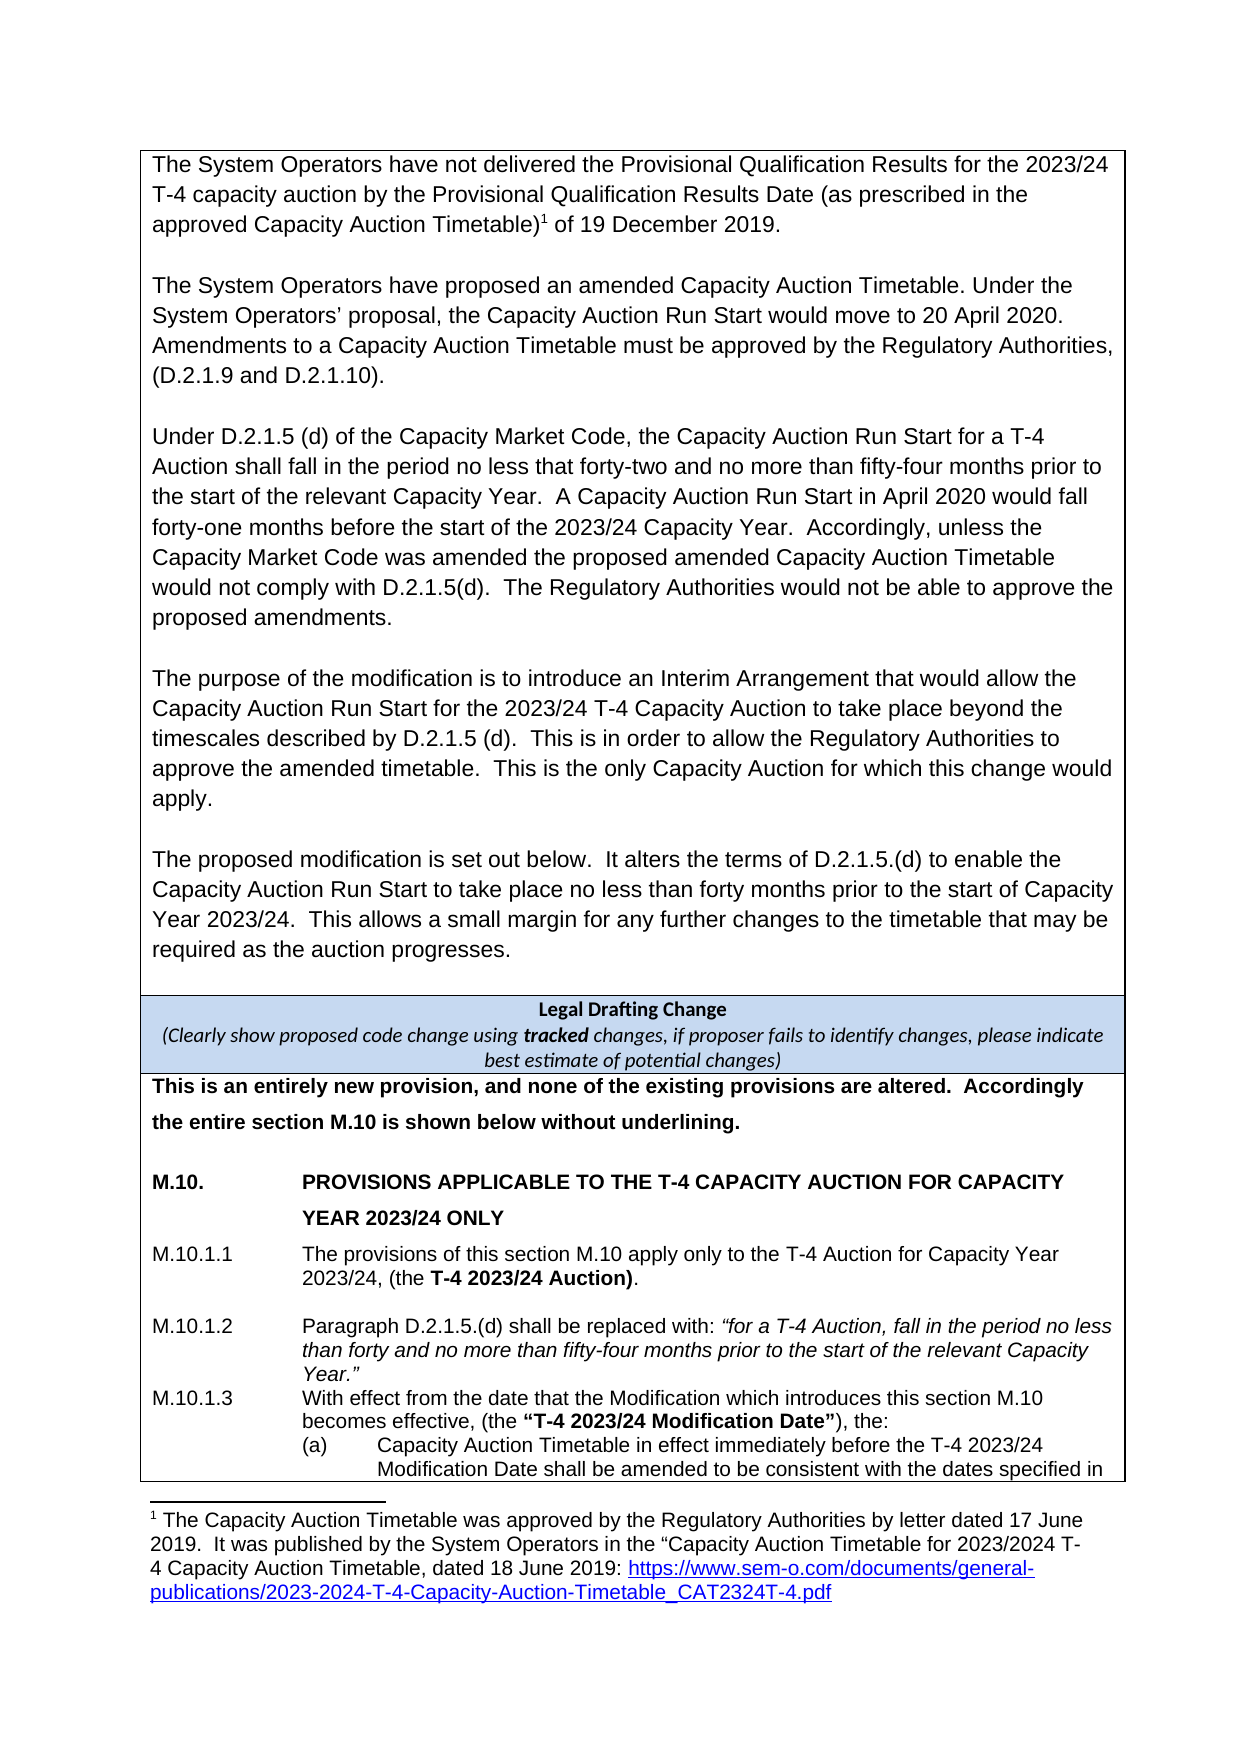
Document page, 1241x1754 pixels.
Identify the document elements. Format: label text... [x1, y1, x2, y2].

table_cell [141, 1074, 1124, 1481]
table_cell Legal Drafting Change (Clearly show proposed code change using tracked changes, if proposer fails to identify changes, please indicate best estimate of potential changes) [141, 996, 1124, 1073]
table_cell The System Operators have not delivered the Provisional Qualification Results for the 2023/24 T-4 capacity auction by the Provisional Qualification Results Date (as prescribed in the approved Capacity Auction Timetable) of 19 December 2019. The System Operators have proposed an amended Capacity Auction Timetable. Under the System Operators’ proposal, the Capacity Auction Run Start would move to 20 April 2020. Amendments to a Capacity Auction Timetable must be approved by the Regulatory Authorities, (D.2.1.9 and D.2.1.10). Under D.2.1.5 (d) of the Capacity Market Code, the Capacity Auction Run Start for a T-4 Auction shall fall in the period no less that forty-two and no more than fifty-four months prior to the start of the relevant Capacity Year. A Capacity Auction Run Start in April 2020 would fall forty-one months before the start of the 2023/24 Capacity Year. Accordingly, unless the Capacity Market Code was amended the proposed amended Capacity Auction Timetable would not comply with D.2.1.5(d). The Regulatory Authorities would not be able to approve the proposed amendments. The purpose of the modification is to introduce an Interim Arrangement that would allow the Capacity Auction Run Start for the 2023/24 T-4 Capacity Auction to take place beyond the timescales described by D.2.1.5 (d). This is in order to allow the Regulatory Authorities to approve the amended timetable. This is the only Capacity Auction for which this change would apply. The proposed modification is set out below. It alters the terms of D.2.1.5.(d) to enable the Capacity Auction Run Start to take place no less than forty months prior to the start of Capacity Year 2023/24. This allows a small margin for any further changes to the timetable that may be required as the auction progresses. [141, 151, 1124, 995]
